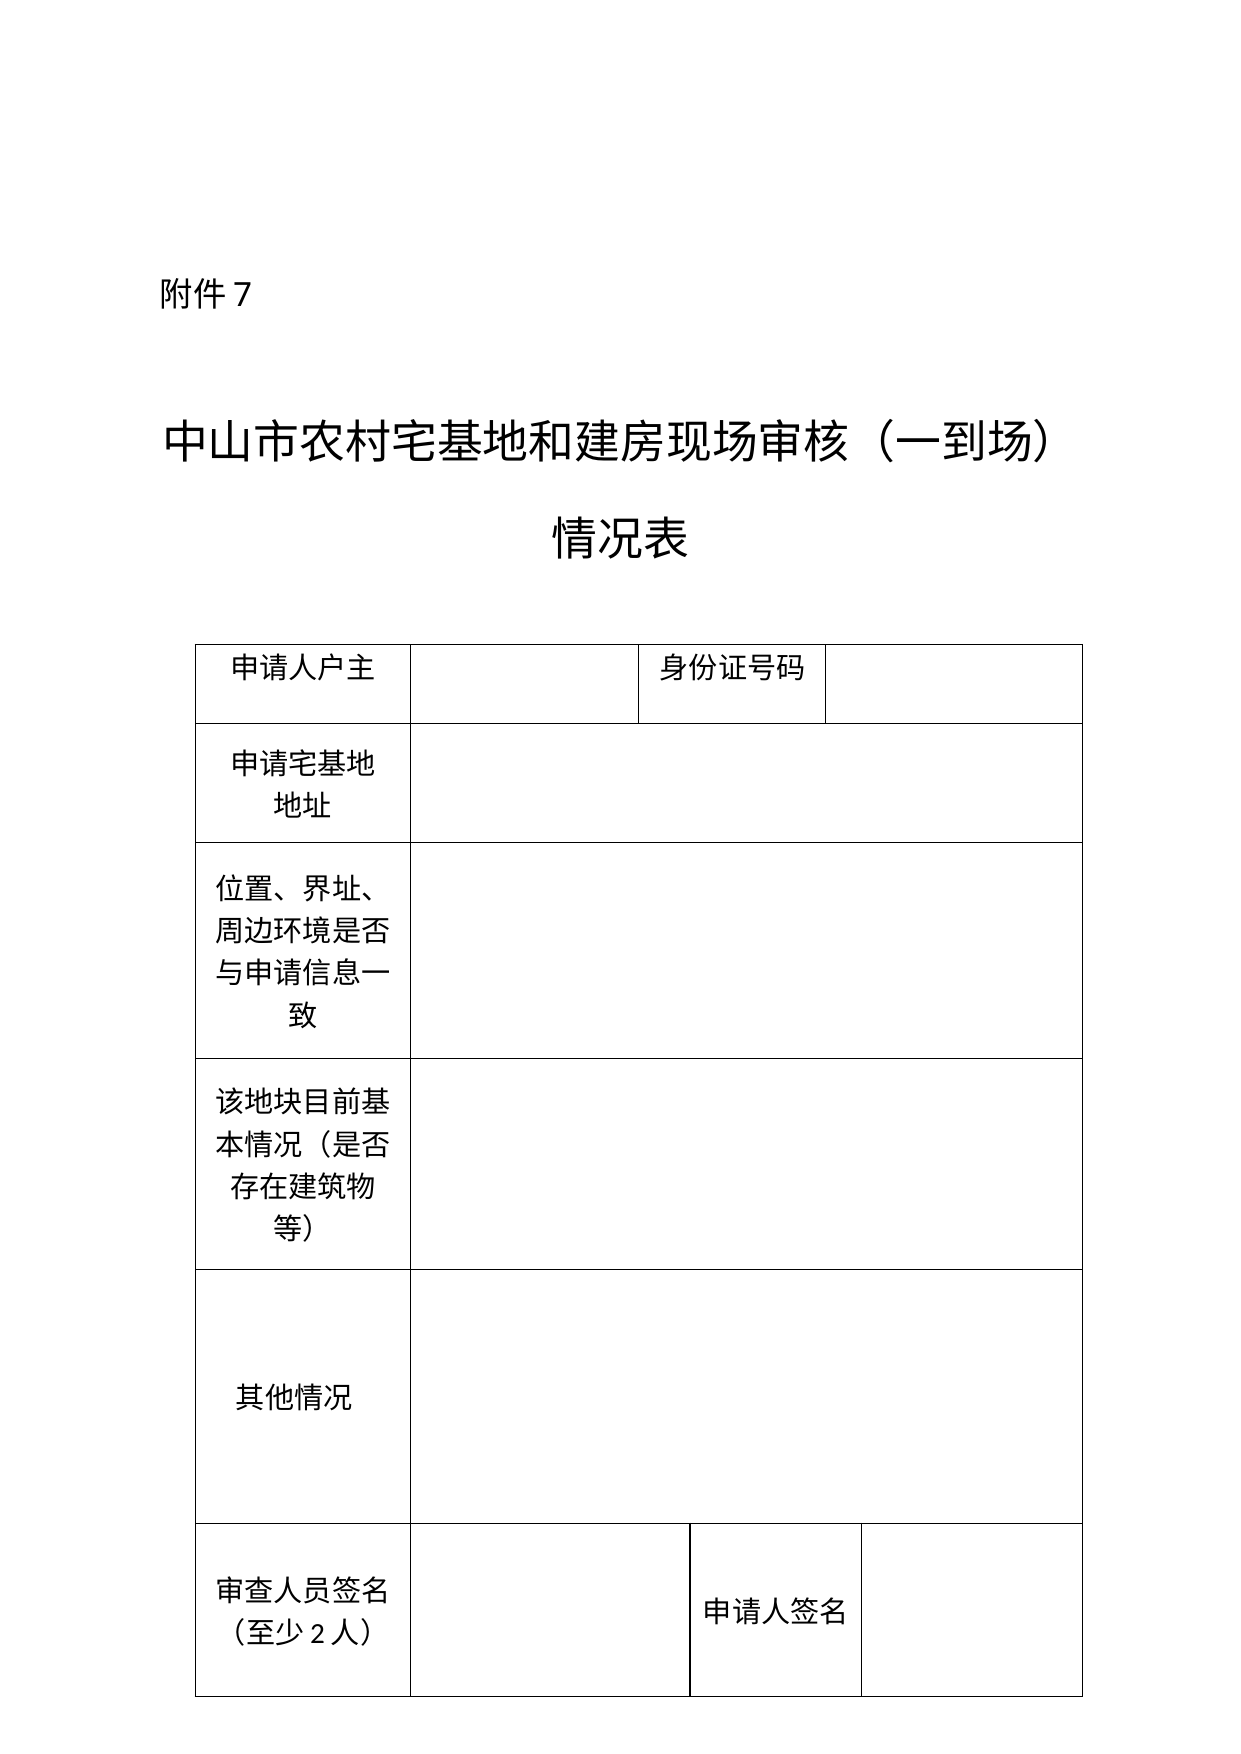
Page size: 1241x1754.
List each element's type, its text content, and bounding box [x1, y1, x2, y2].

table_header [826, 645, 1082, 722]
table_cell [411, 1059, 1082, 1268]
text 附件7 [159, 259, 1081, 324]
table_cell 该地块目前基本情况（是否存在建筑物等） [196, 1059, 410, 1268]
table_cell [862, 1524, 1082, 1696]
table_header 申请人户主 [196, 645, 410, 722]
table_cell 申请宅基地 地址 [196, 724, 410, 842]
table_cell 审查人员签名（至少2人） [196, 1524, 410, 1696]
table_cell [411, 1524, 689, 1696]
table_header [411, 645, 638, 722]
text 中山市农村宅基地和建房现场审核（一到场）情况表 [159, 389, 1081, 584]
table_cell 申请人签名 [691, 1524, 861, 1696]
table_header 身份证号码 [639, 645, 825, 722]
table_cell [411, 724, 1082, 842]
table_cell 其他情况 [196, 1270, 410, 1523]
table_cell [411, 1270, 1082, 1523]
table_cell [411, 843, 1082, 1057]
table_cell 位置、界址、周边环境是否与申请信息一致 [196, 843, 410, 1057]
